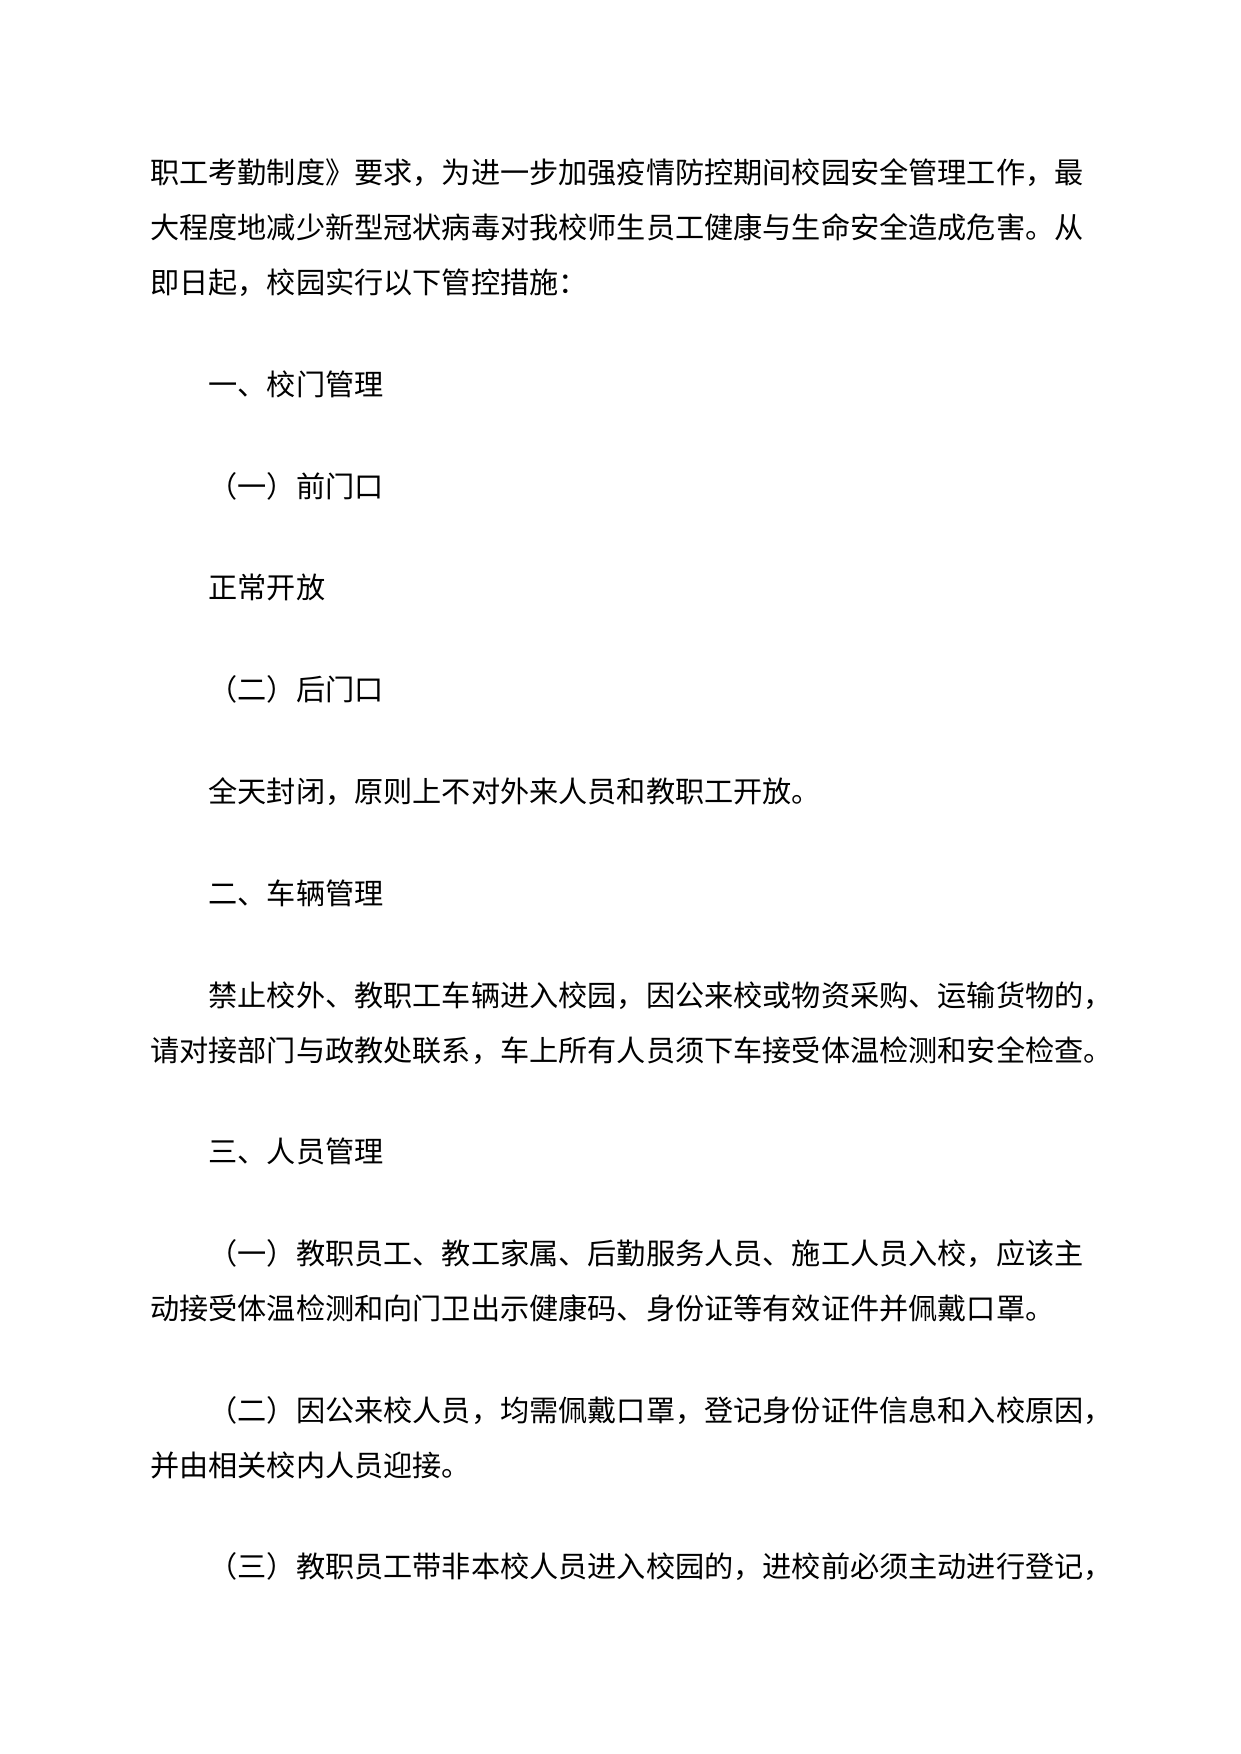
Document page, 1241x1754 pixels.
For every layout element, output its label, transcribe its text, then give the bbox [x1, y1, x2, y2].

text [150, 150, 1090, 302]
text 三、人员管理 [150, 1129, 1090, 1171]
text （一）教职员工、教工家属、后勤服务人员、施工人员入校，应该主动接受体温检测和向门卫出示健康码、身份证等有效证件并佩戴口罩。 [150, 1231, 1090, 1328]
text 一、校门管理 [150, 362, 1090, 404]
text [150, 1544, 1090, 1586]
text （二）后门口 [150, 667, 1090, 709]
text 正常开放 [150, 565, 1090, 607]
text （二）因公来校人员，均需佩戴口罩，登记身份证件信息和入校原因，并由相关校内人员迎接。 [150, 1387, 1090, 1484]
text （一）前门口 [150, 463, 1090, 506]
text 二、车辆管理 [150, 870, 1090, 913]
text 禁止校外、教职工车辆进入校园，因公来校或物资采购、运输货物的，请对接部门与政教处联系，车上所有人员须下车接受体温检测和安全检查。 [150, 972, 1090, 1069]
text 全天封闭，原则上不对外来人员和教职工开放。 [150, 769, 1090, 811]
